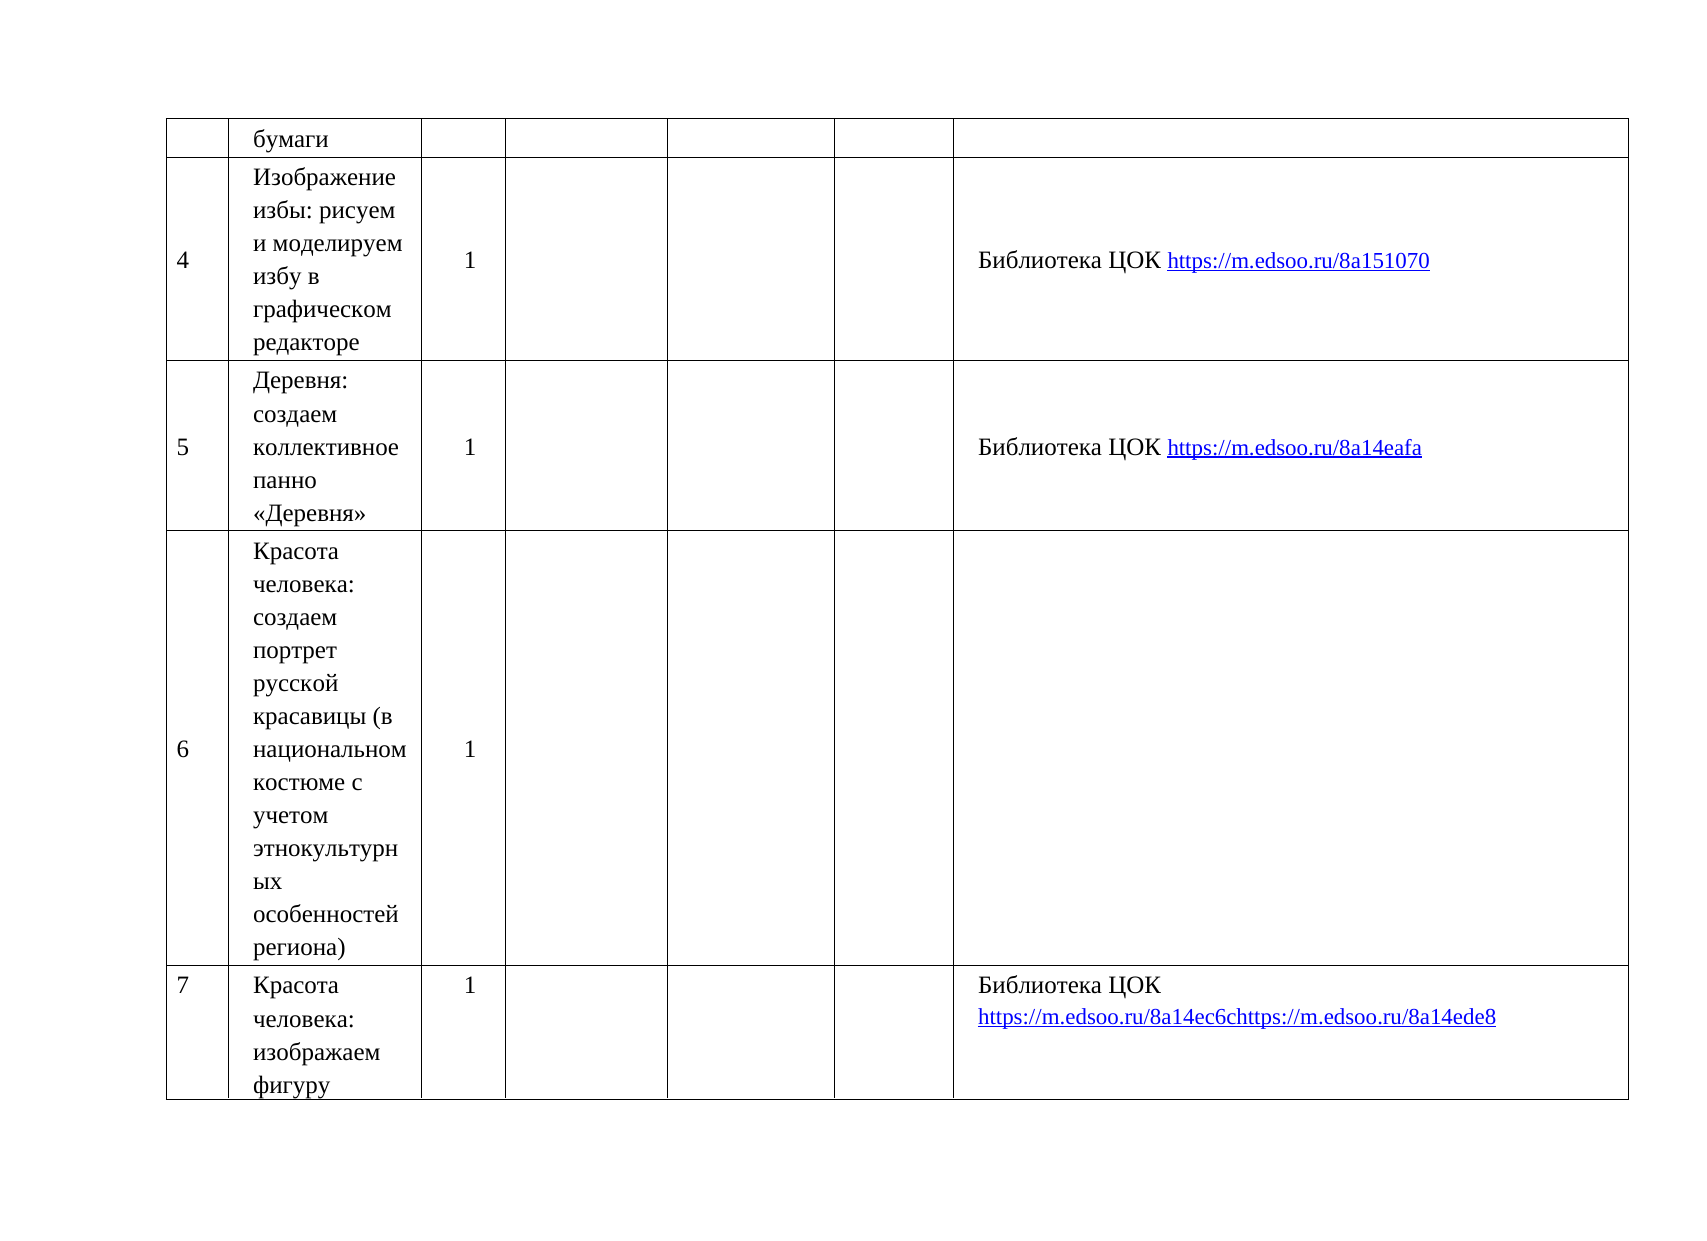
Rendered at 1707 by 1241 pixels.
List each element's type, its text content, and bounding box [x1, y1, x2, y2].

table_cell [506, 966, 667, 1098]
table_cell [835, 361, 953, 530]
table_cell [668, 158, 834, 360]
table_cell [668, 361, 834, 530]
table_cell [229, 966, 421, 1098]
table_cell 1 [422, 158, 505, 360]
table_cell [954, 531, 1628, 965]
table_cell 7 [167, 966, 228, 1098]
table_cell 1 [422, 966, 505, 1098]
table_cell [668, 531, 834, 965]
table_cell [668, 119, 834, 156]
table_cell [954, 966, 1628, 1098]
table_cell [229, 119, 421, 156]
table_cell 1 [422, 531, 505, 965]
table_cell [835, 966, 953, 1098]
table_cell 3 [167, 119, 228, 156]
table_cell [668, 966, 834, 1098]
table_cell 1 [422, 119, 505, 156]
table_cell [506, 361, 667, 530]
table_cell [954, 119, 1628, 156]
table_cell [506, 531, 667, 965]
table_cell [506, 158, 667, 360]
table_cell [835, 531, 953, 965]
table_cell Библиотека ЦОК https://m.edsoo.ru/8a14eafa [954, 361, 1628, 530]
table_cell Красота человека: создаем портрет русской красавицы (в национальном костюме с учетом этнокультурных особенностей региона) [229, 531, 421, 965]
table_cell [506, 119, 667, 156]
table_cell 6 [167, 531, 228, 965]
table_cell 1 [422, 361, 505, 530]
table_cell 5 [167, 361, 228, 530]
table_cell [835, 158, 953, 360]
table_cell 4 [167, 158, 228, 360]
table_cell [835, 119, 953, 156]
table_cell Изображение избы: рисуем и моделируем избу в графическом редакторе [229, 158, 421, 360]
table_cell Библиотека ЦОК https://m.edsoo.ru/8a151070 [954, 158, 1628, 360]
table_cell Деревня: создаем коллективное панно «Деревня» [229, 361, 421, 530]
